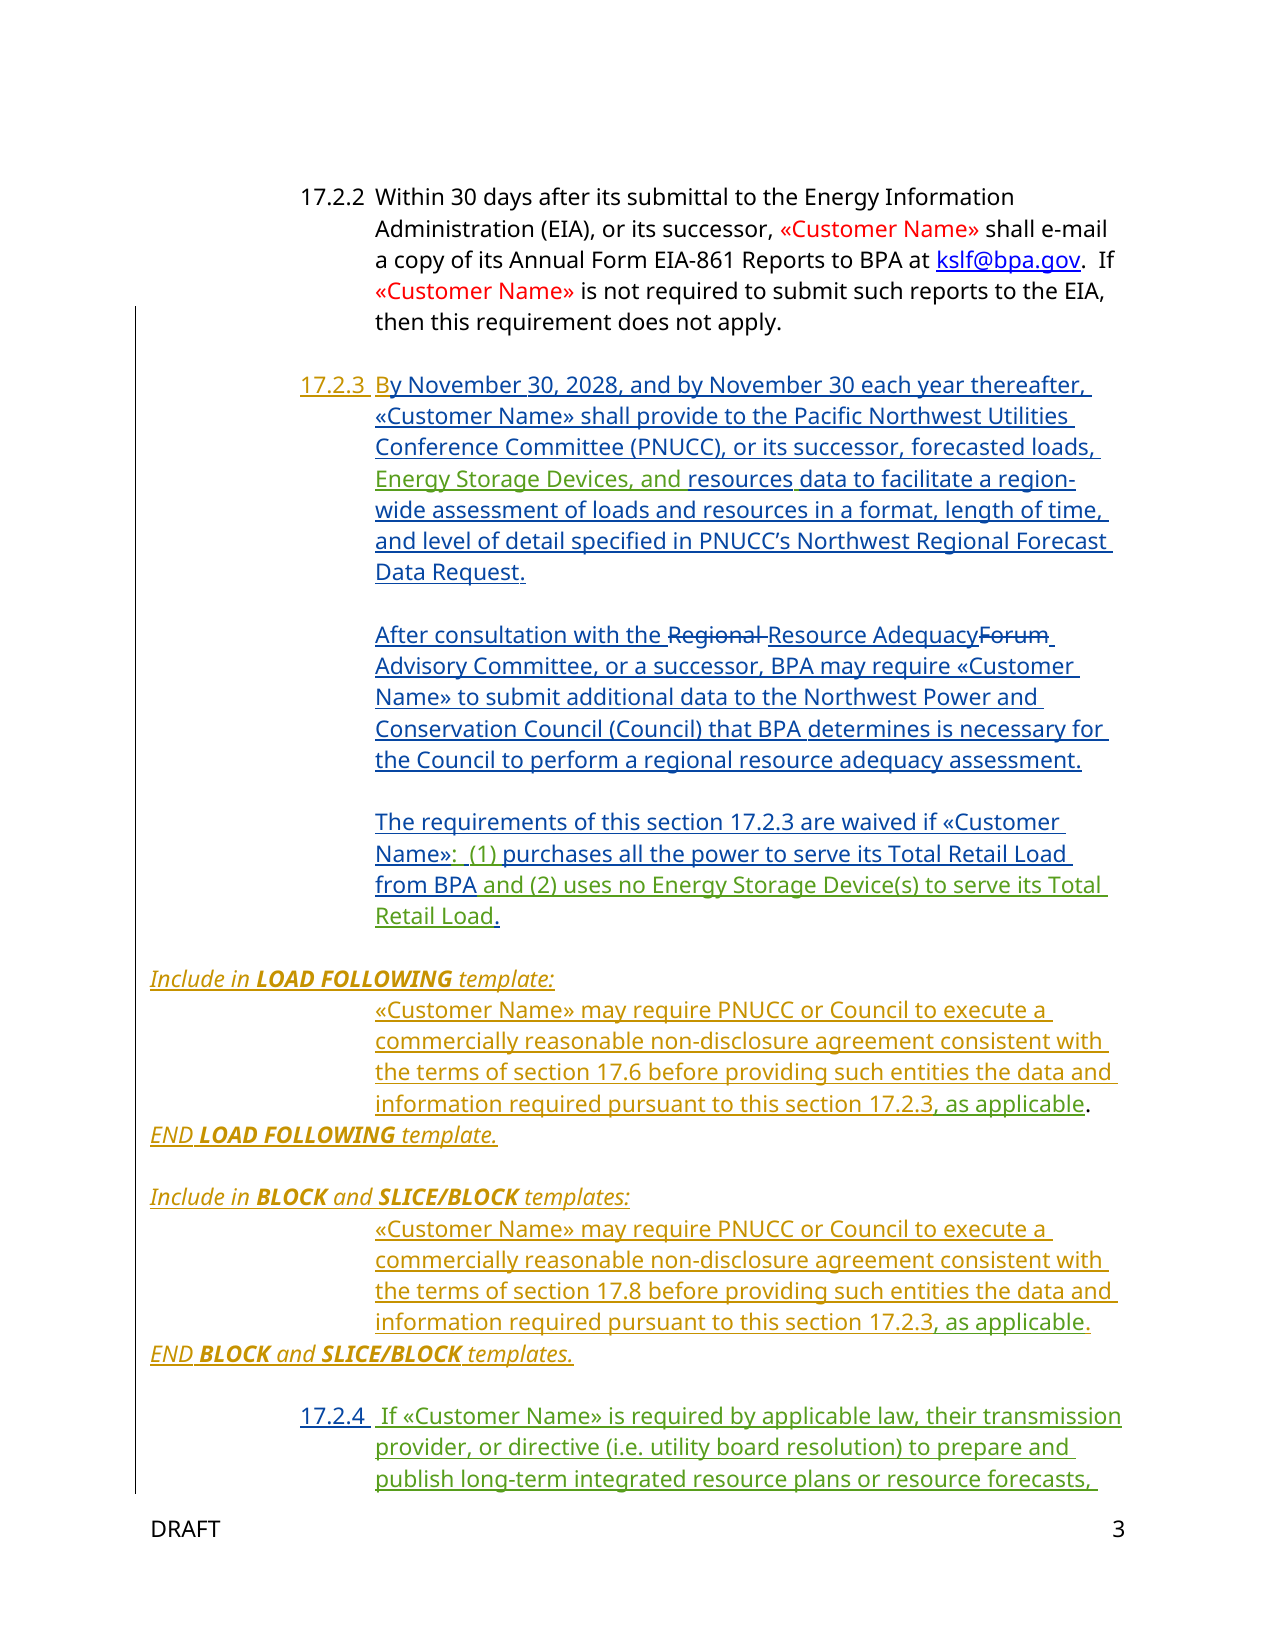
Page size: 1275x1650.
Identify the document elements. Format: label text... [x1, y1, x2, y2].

text 17.2.2 Within 30 days after its submittal to the Energy Information Administration (EIA), or its successor, «Customer Name» shall e-mail a copy of its Annual Form EIA-861 Reports to BPA at kslf@bpa.gov. If «Customer Name» is not required to submit such reports to the EIA, then this requirement does not apply. [300, 181, 1125, 337]
text . [375, 994, 1125, 1119]
